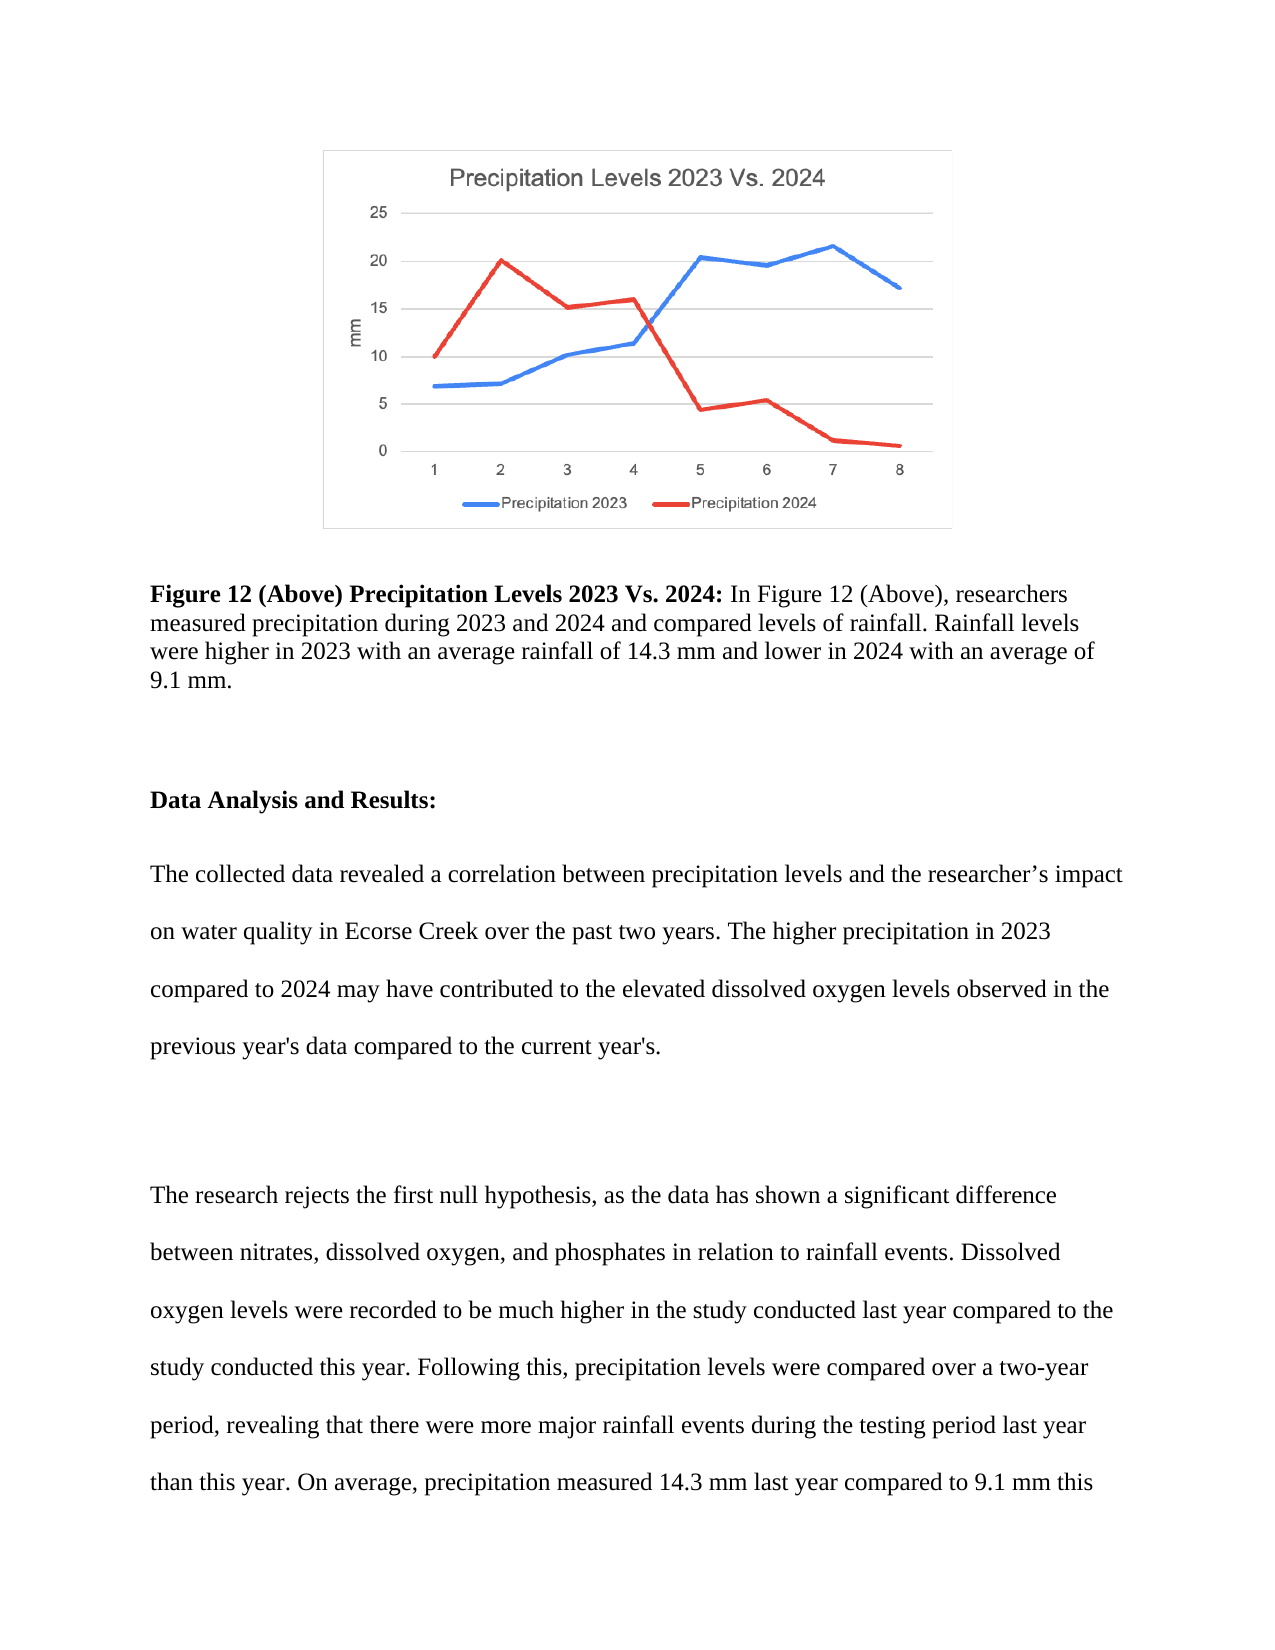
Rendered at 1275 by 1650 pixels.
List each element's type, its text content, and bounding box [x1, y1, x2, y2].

picture [322, 150, 953, 529]
text Data Analysis and Results: [150, 785, 1125, 813]
text The collected data revealed a correlation between precipitation levels and the researcher’s impact on water quality in Ecorse Creek over the past two years. The higher precipitation in 2023 compared to 2024 may have contributed to the elevated dissolved oxygen levels observed in the previous year's data compared to the current year's. [150, 859, 1125, 1060]
text Figure 12 (Above) Precipitation Levels 2023 Vs. 2024: In Figure 12 (Above), researchers measured precipitation during 2023 and 2024 and compared levels of rainfall. Rainfall levels were higher in 2023 with an average rainfall of 14.3 mm and lower in 2024 with an average of 9.1 mm. [150, 579, 1125, 694]
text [150, 1180, 1125, 1496]
